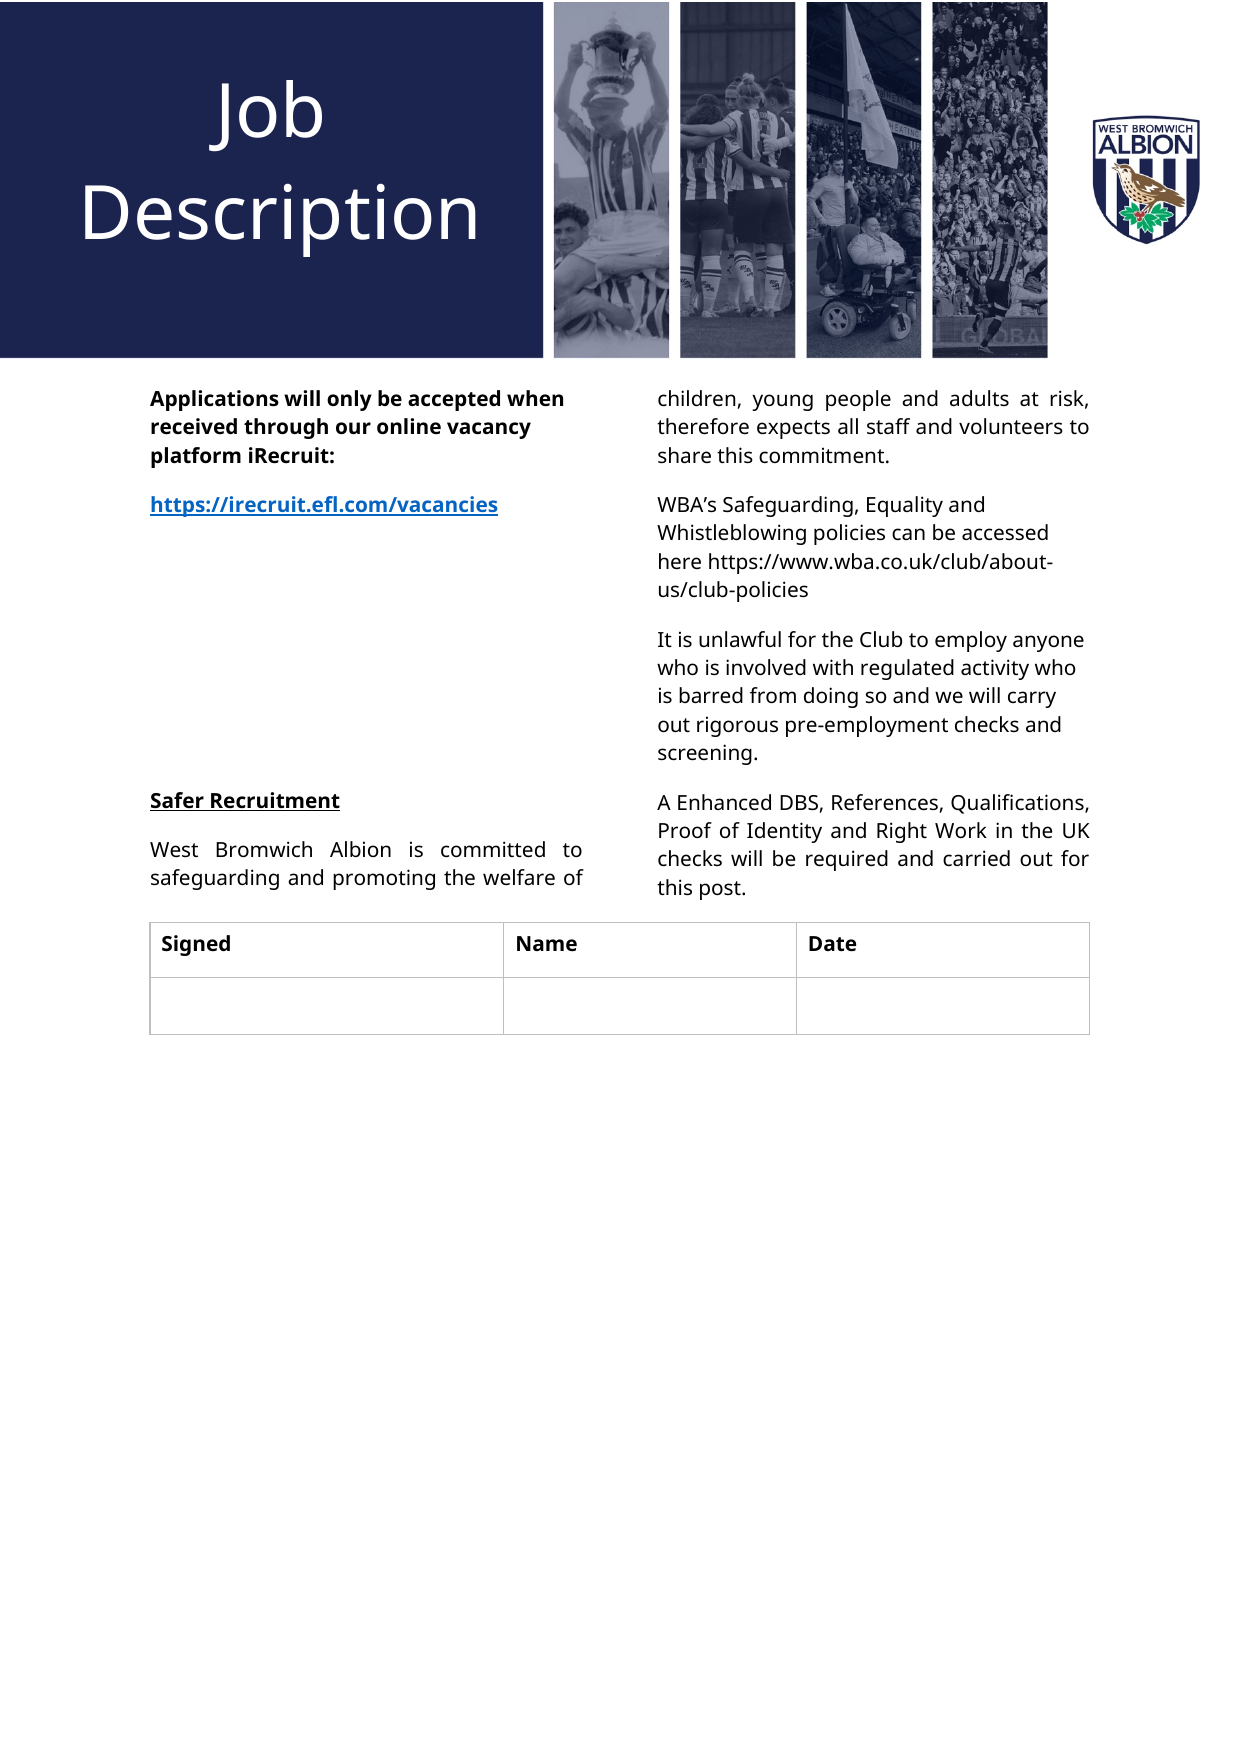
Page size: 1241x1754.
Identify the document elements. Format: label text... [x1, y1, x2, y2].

table_cell [504, 978, 796, 1034]
table_cell [797, 978, 1089, 1034]
text Safer Recruitment [150, 786, 583, 814]
table_header Date [797, 923, 1089, 977]
picture [0, 2, 1241, 1558]
text West Bromwich Albion is committed to safeguarding and promoting the welfare of children, young people and adults at risk, therefore expects all staff and volunteers to share this commitment. [150, 835, 583, 892]
table_header Signed [151, 923, 503, 977]
text Applications will only be accepted when received through our online vacancy platform iRecruit: [150, 384, 583, 469]
table_cell [151, 978, 503, 1034]
text A Enhanced DBS, References, Qualifications, Proof of Identity and Right Work in the UK checks will be required and carried out for this post. [657, 788, 1090, 901]
text It is unlawful for the Club to employ anyone who is involved with regulated activity who is barred from doing so and we will carry out rigorous pre-employment checks and screening. [657, 625, 1090, 767]
text WBA’s Safeguarding, Equality and Whistleblowing policies can be accessed here https://www.wba.co.uk/club/about-us/club-policies [657, 490, 1090, 604]
text https://irecruit.efl.com/vacancies [150, 490, 583, 518]
text West Bromwich Albion is committed to safeguarding and promoting the welfare of children, young people and adults at risk, therefore expects all staff and volunteers to share this commitment. [657, 384, 1090, 469]
table_header Name [504, 923, 796, 977]
